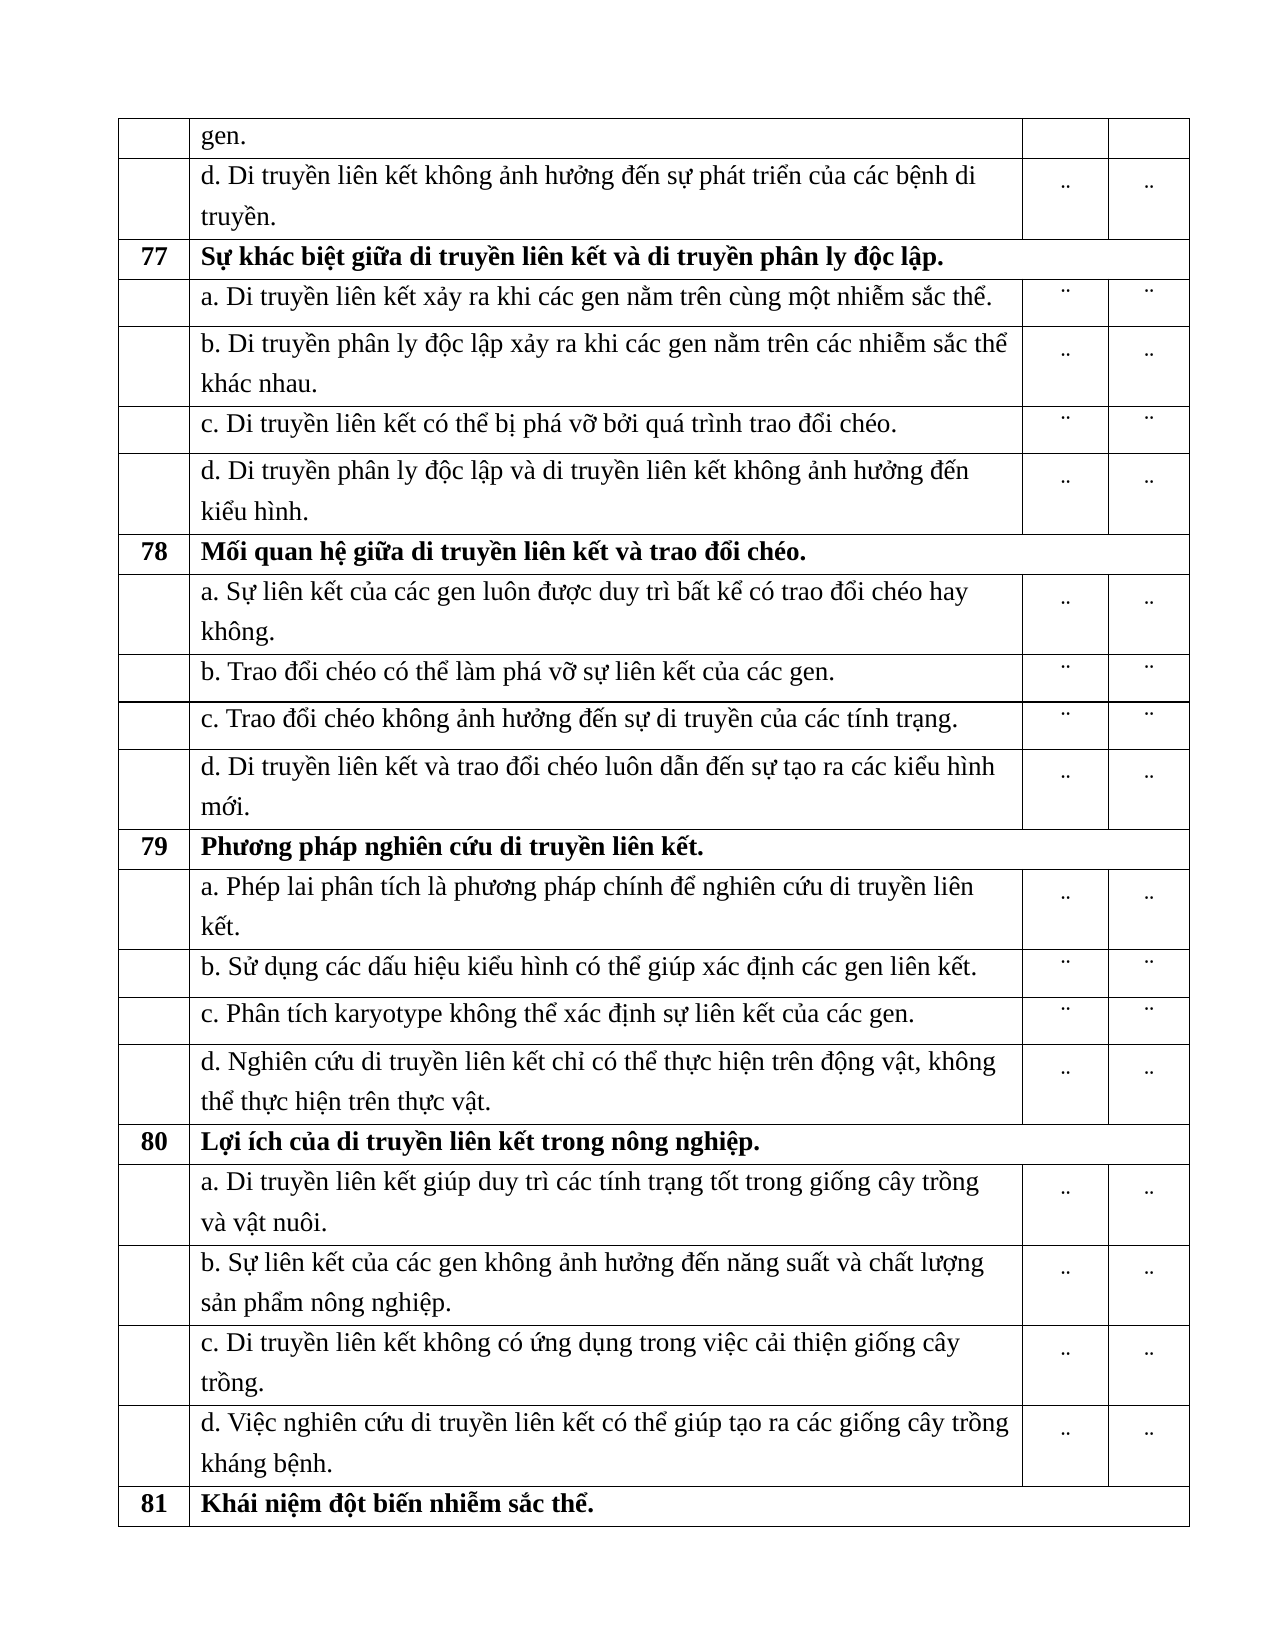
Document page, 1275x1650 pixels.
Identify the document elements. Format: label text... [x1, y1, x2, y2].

table_cell ¨ [1023, 119, 1108, 158]
table_cell ¨ [1023, 327, 1108, 406]
table_cell 80 [119, 1125, 189, 1164]
table_cell [119, 870, 189, 949]
table_cell ¨ [1109, 1246, 1189, 1325]
table_cell ¨ [1109, 1326, 1189, 1405]
table_cell ¨ [1023, 1246, 1108, 1325]
table_cell Khái niệm đột biến nhiễm sắc thể. [190, 1487, 1189, 1526]
table_cell [119, 1045, 189, 1124]
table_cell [190, 119, 1022, 158]
table_cell [119, 159, 189, 238]
table_cell 77 [119, 240, 189, 278]
table_cell Mối quan hệ giữa di truyền liên kết và trao đổi chéo. [190, 535, 1189, 574]
table_cell ¨ [1023, 750, 1108, 829]
table_cell d. Di truyền liên kết không ảnh hưởng đến sự phát triển của các bệnh di truyền. [190, 159, 1022, 238]
table_cell ¨ [1109, 407, 1189, 453]
table_cell ¨ [1023, 1045, 1108, 1124]
table_cell d. Việc nghiên cứu di truyền liên kết có thể giúp tạo ra các giống cây trồng kháng bệnh. [190, 1406, 1022, 1486]
table_cell ¨ [1023, 1406, 1108, 1486]
table_cell ¨ [1023, 407, 1108, 453]
table_cell [119, 119, 189, 158]
table_cell [119, 454, 189, 534]
table_cell b. Sự liên kết của các gen không ảnh hưởng đến năng suất và chất lượng sản phẩm nông nghiệp. [190, 1246, 1022, 1325]
table_cell ¨ [1023, 280, 1108, 326]
table_cell ¨ [1023, 950, 1108, 997]
table_cell b. Sử dụng các dấu hiệu kiểu hình có thể giúp xác định các gen liên kết. [190, 950, 1022, 997]
table_cell ¨ [1109, 703, 1189, 748]
table_cell 79 [119, 830, 189, 869]
table_cell ¨ [1023, 998, 1108, 1044]
table_cell 78 [119, 535, 189, 574]
table_cell 81 [119, 1487, 189, 1526]
table_cell a. Sự liên kết của các gen luôn được duy trì bất kể có trao đổi chéo hay không. [190, 575, 1022, 654]
table_cell ¨ [1023, 454, 1108, 534]
table_cell [119, 750, 189, 829]
table_cell ¨ [1023, 870, 1108, 949]
table_cell c. Trao đổi chéo không ảnh hưởng đến sự di truyền của các tính trạng. [190, 703, 1022, 748]
table_cell ¨ [1109, 327, 1189, 406]
table_cell ¨ [1109, 159, 1189, 238]
table_cell ¨ [1109, 1406, 1189, 1486]
table_cell [119, 1326, 189, 1405]
table_cell [119, 950, 189, 997]
table_cell ¨ [1023, 159, 1108, 238]
table_cell ¨ [1023, 1165, 1108, 1244]
table_cell b. Trao đổi chéo có thể làm phá vỡ sự liên kết của các gen. [190, 655, 1022, 701]
table_cell a. Di truyền liên kết xảy ra khi các gen nằm trên cùng một nhiễm sắc thể. [190, 280, 1022, 326]
table_cell [119, 407, 189, 453]
table_cell [119, 1246, 189, 1325]
table_cell ¨ [1023, 655, 1108, 701]
table_cell Sự khác biệt giữa di truyền liên kết và di truyền phân ly độc lập. [190, 240, 1189, 278]
table_cell c. Di truyền liên kết có thể bị phá vỡ bởi quá trình trao đổi chéo. [190, 407, 1022, 453]
table_cell [119, 575, 189, 654]
table_cell b. Di truyền phân ly độc lập xảy ra khi các gen nằm trên các nhiễm sắc thể khác nhau. [190, 327, 1022, 406]
table_cell Phương pháp nghiên cứu di truyền liên kết. [190, 830, 1189, 869]
table_cell ¨ [1109, 280, 1189, 326]
table_cell [119, 280, 189, 326]
table_cell c. Di truyền liên kết không có ứng dụng trong việc cải thiện giống cây trồng. [190, 1326, 1022, 1405]
table_cell [119, 655, 189, 701]
table_cell [119, 327, 189, 406]
table_cell [119, 703, 189, 748]
table_cell d. Di truyền liên kết và trao đổi chéo luôn dẫn đến sự tạo ra các kiểu hình mới. [190, 750, 1022, 829]
table_cell ¨ [1109, 1165, 1189, 1244]
table_cell ¨ [1023, 575, 1108, 654]
table_cell ¨ [1109, 998, 1189, 1044]
table_cell d. Nghiên cứu di truyền liên kết chỉ có thể thực hiện trên động vật, không thể thực hiện trên thực vật. [190, 1045, 1022, 1124]
table_cell ¨ [1109, 575, 1189, 654]
table_cell a. Phép lai phân tích là phương pháp chính để nghiên cứu di truyền liên kết. [190, 870, 1022, 949]
table_cell [119, 1406, 189, 1486]
table_cell ¨ [1109, 750, 1189, 829]
table_cell [119, 1165, 189, 1244]
table_cell ¨ [1109, 454, 1189, 534]
table_cell d. Di truyền phân ly độc lập và di truyền liên kết không ảnh hưởng đến kiểu hình. [190, 454, 1022, 534]
table_cell ¨ [1023, 1326, 1108, 1405]
table_cell ¨ [1109, 655, 1189, 701]
table_cell ¨ [1109, 119, 1189, 158]
table_cell [119, 998, 189, 1044]
table_cell ¨ [1109, 870, 1189, 949]
table_cell ¨ [1023, 703, 1108, 748]
table_cell Lợi ích của di truyền liên kết trong nông nghiệp. [190, 1125, 1189, 1164]
table_cell ¨ [1109, 1045, 1189, 1124]
table_cell a. Di truyền liên kết giúp duy trì các tính trạng tốt trong giống cây trồng và vật nuôi. [190, 1165, 1022, 1244]
table_cell c. Phân tích karyotype không thể xác định sự liên kết của các gen. [190, 998, 1022, 1044]
table_cell ¨ [1109, 950, 1189, 997]
